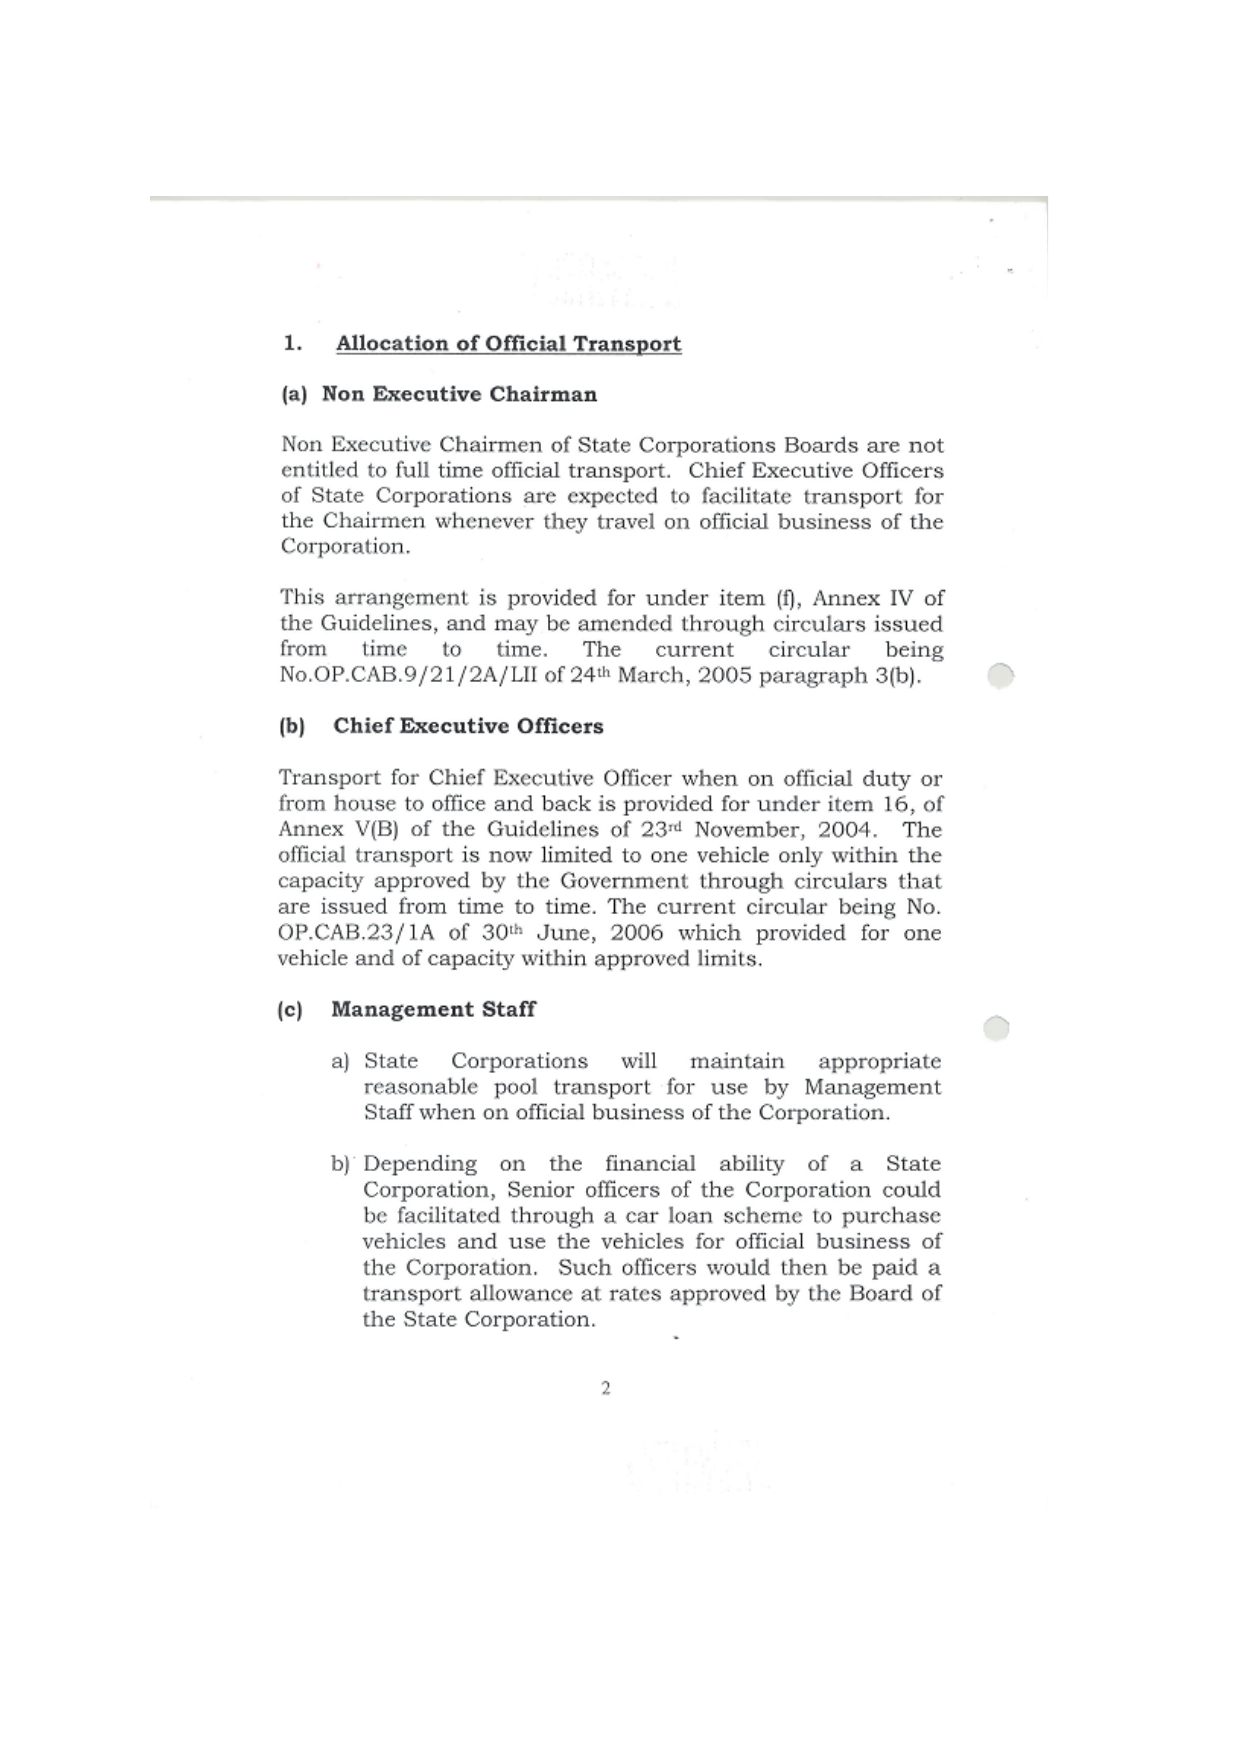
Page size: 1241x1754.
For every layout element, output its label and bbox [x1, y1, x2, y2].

picture [150, 196, 1049, 1509]
